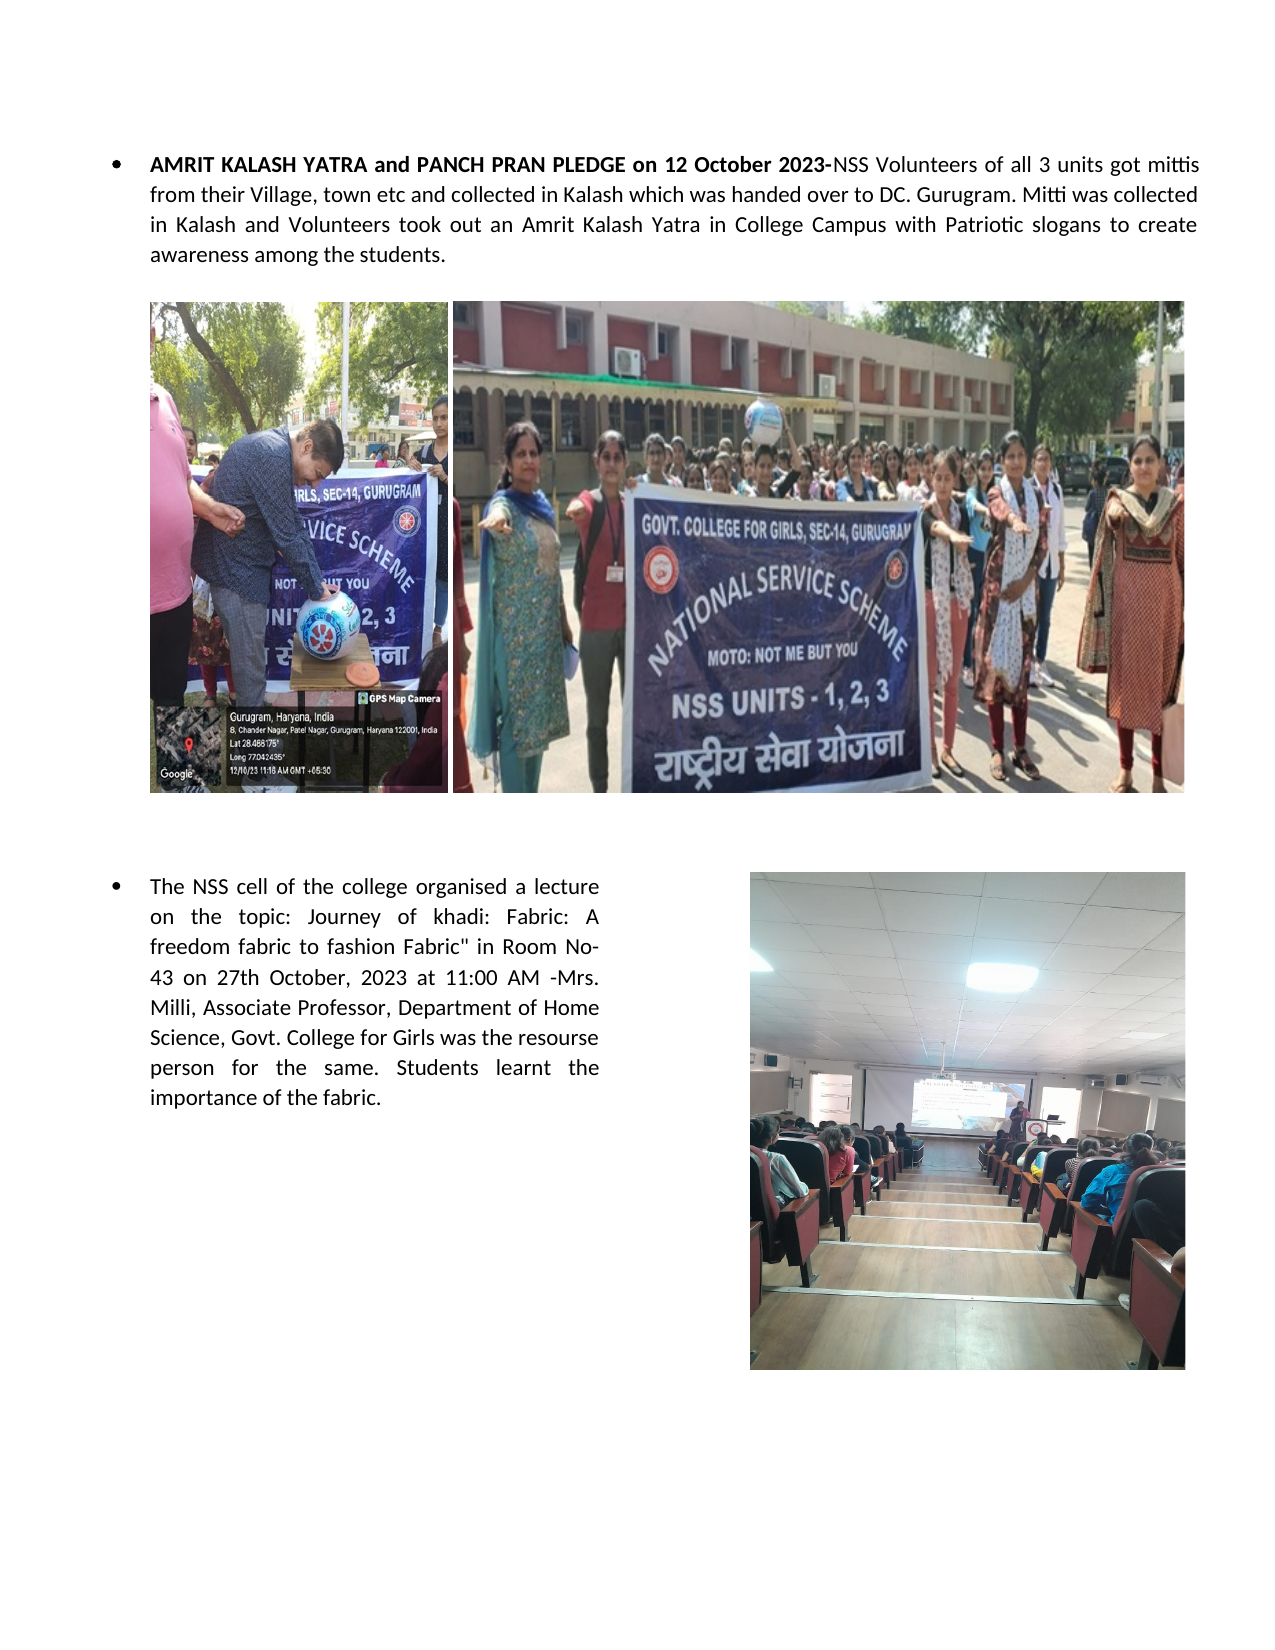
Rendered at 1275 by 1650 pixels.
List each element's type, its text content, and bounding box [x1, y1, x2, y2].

list AMRIT KALASH YATRA and PANCH PRAN PLEDGE on 12 October 2023-NSS Volunteers of all 3 units got mittis from their Village, town etc and collected in Kalash which was handed over to DC. Gurugram. Mitti was collected in Kalash and Volunteers took out an Amrit Kalash Yatra in College Campus with Patriotic slogans to create awareness among the students. [112, 150, 1200, 269]
picture [453, 301, 1185, 793]
picture [750, 872, 1186, 1370]
picture [150, 302, 448, 793]
list The NSS cell of the college organised a lecture on the topic: Journey of khadi: Fabric: A freedom fabric to fashion Fabric" in Room No-43 on 27th October, 2023 at 11:00 AM -Mrs. Milli, Associate Professor, Department of Home Science, Govt. College for Girls was the resourse person for the same. Students learnt the importance of the fabric. [112, 872, 600, 1111]
